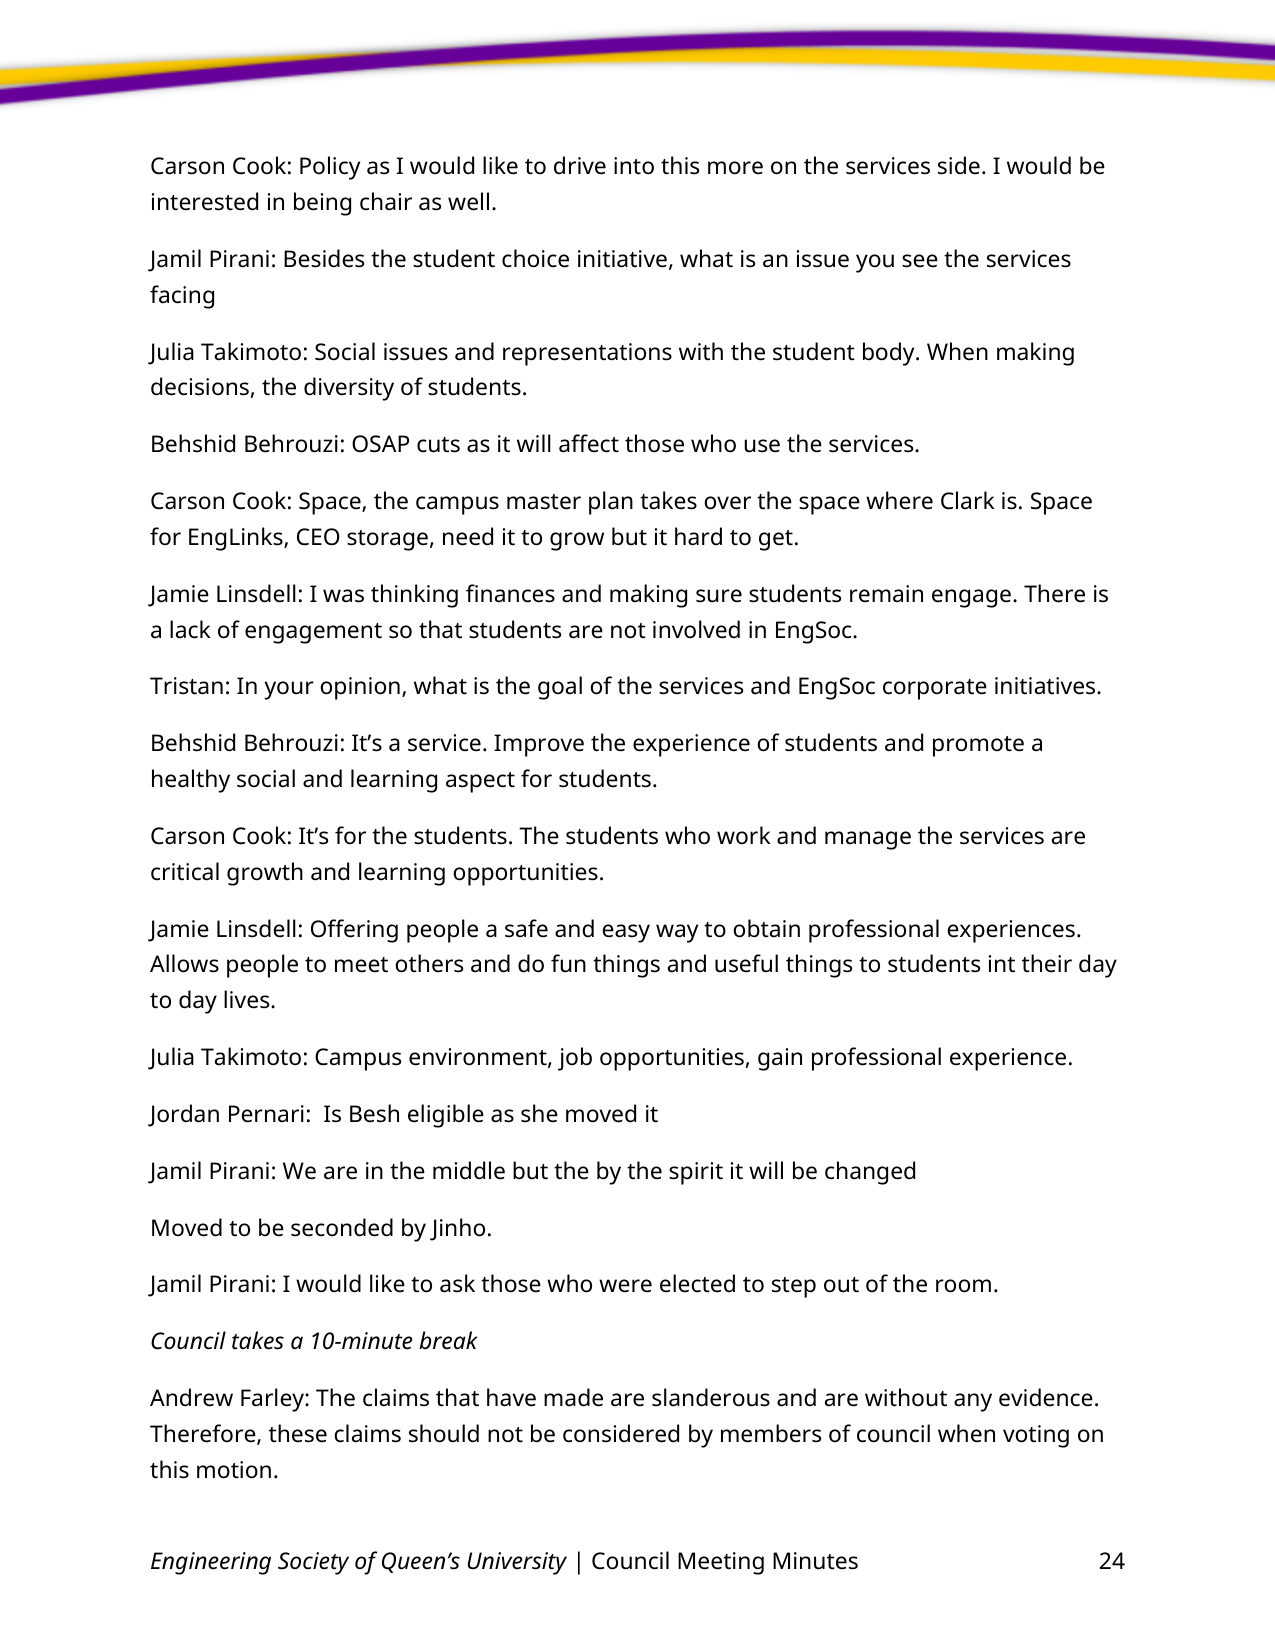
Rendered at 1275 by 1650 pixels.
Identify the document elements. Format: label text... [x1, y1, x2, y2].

text Carson Cook: Space, the campus master plan takes over the space where Clark is. Space for EngLinks, CEO storage, need it to grow but it hard to get. [150, 485, 1125, 552]
text Carson Cook: Policy as I would like to drive into this more on the services side. I would be interested in being chair as well. [150, 150, 1125, 217]
text Moved to be seconded by Jinho. [150, 1211, 1125, 1243]
text Behshid Behrouzi: It’s a service. Improve the experience of students and promote a healthy social and learning aspect for students. [150, 727, 1125, 794]
text Behshid Behrouzi: OSAP cuts as it will affect those who use the services. [150, 428, 1125, 459]
text Carson Cook: It’s for the students. The students who work and manage the services are critical growth and learning opportunities. [150, 820, 1125, 887]
text Jamie Linsdell: Offering people a safe and easy way to obtain professional experiences. Allows people to meet others and do fun things and useful things to students int their day to day lives. [150, 912, 1125, 1016]
text Jamil Pirani: We are in the middle but the by the spirit it will be changed [150, 1155, 1125, 1186]
text Tristan: In your opinion, what is the goal of the services and EngSoc corporate initiatives. [150, 670, 1125, 702]
text Julia Takimoto: Campus environment, job opportunities, gain professional experience. [150, 1041, 1125, 1072]
text Jordan Pernari: Is Besh eligible as she moved it [150, 1098, 1125, 1129]
picture [0, 21, 1275, 114]
text Andrew Farley: The claims that have made are slanderous and are without any evidence. Therefore, these claims should not be considered by members of council when voting on this motion. [150, 1382, 1125, 1485]
text Julia Takimoto: Social issues and representations with the student body. When making decisions, the diversity of students. [150, 335, 1125, 403]
text Jamil Pirani: Besides the student choice initiative, what is an issue you see the services facing [150, 243, 1125, 310]
text Jamil Pirani: I would like to ask those who were elected to step out of the room. [150, 1268, 1125, 1299]
text Council takes a 10-minute break [150, 1325, 1125, 1356]
text Jamie Linsdell: I was thinking finances and making sure students remain engage. There is a lack of engagement so that students are not involved in EngSoc. [150, 578, 1125, 645]
